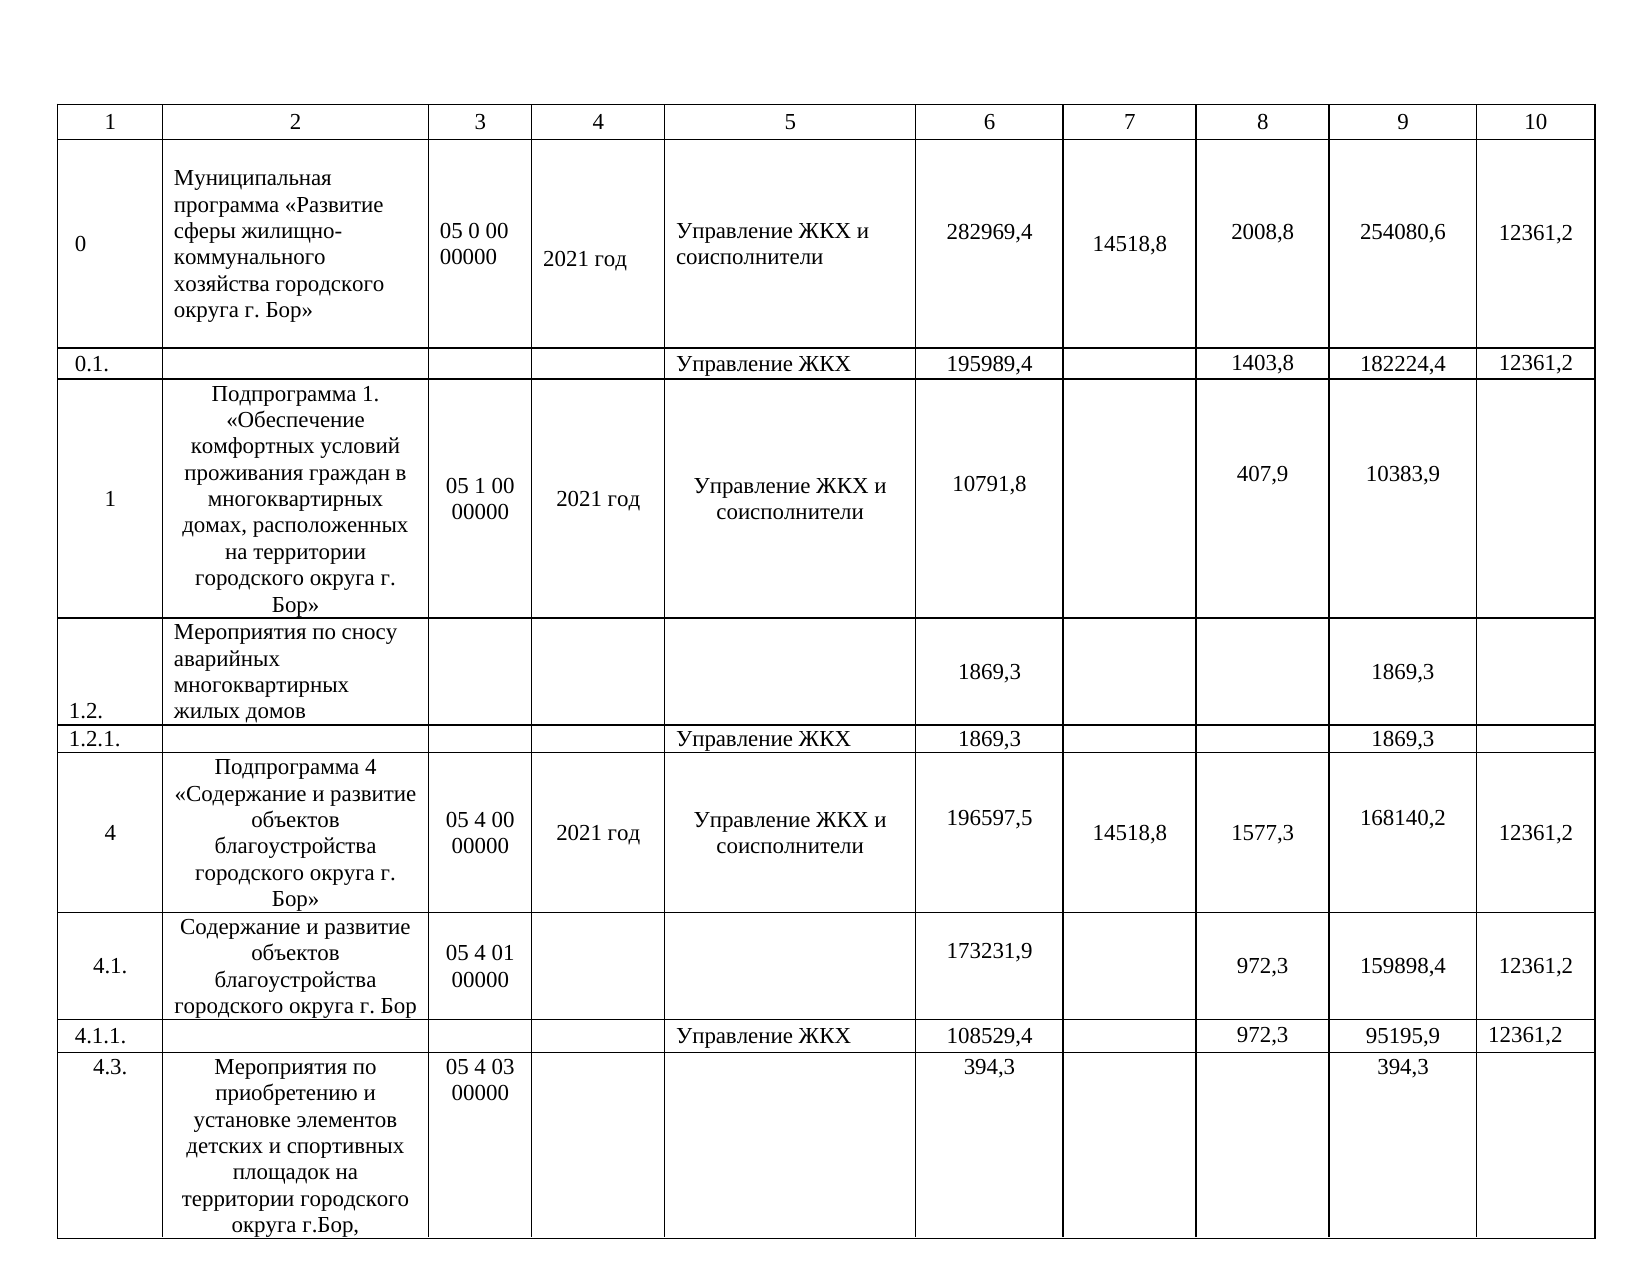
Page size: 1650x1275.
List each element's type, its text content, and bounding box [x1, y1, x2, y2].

table_cell 4 [532, 105, 664, 139]
table_cell 1.2.1. [58, 726, 162, 752]
table_cell Мероприятия по сносу аварийных многоквартирных жилых домов [163, 619, 428, 724]
table_cell 12361,2 [1477, 349, 1594, 378]
table_cell 0 [58, 140, 162, 347]
table_cell 394,3 [1330, 1053, 1476, 1237]
table_cell [429, 726, 531, 752]
table_cell 2008,8 [1197, 140, 1328, 347]
table_cell 394,3 [916, 1053, 1062, 1237]
table_cell 1869,3 [1330, 726, 1476, 752]
table_cell [1064, 619, 1195, 724]
table_cell Подпрограмма 1. «Обеспечение комфортных условий проживания граждан в многоквартирных домах, расположенных на территории городского округа г. Бор» [163, 380, 428, 617]
table_cell [1477, 380, 1594, 617]
table_cell 9 [1330, 105, 1476, 139]
table_cell [532, 349, 664, 378]
table_cell [163, 349, 428, 378]
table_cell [163, 1053, 428, 1237]
table_cell [1064, 380, 1195, 617]
table_cell 407,9 [1197, 380, 1328, 617]
table_cell [665, 913, 915, 1018]
table_cell 1.2. [58, 619, 162, 724]
table_cell [429, 1020, 531, 1051]
table_cell 2021 год [532, 380, 664, 617]
table_cell [1064, 349, 1195, 378]
table_cell Содержание и развитие объектов благоустройства городского округа г. Бор [163, 913, 428, 1018]
table_cell 12361,2 [1477, 753, 1594, 912]
table_cell 182224,4 [1330, 349, 1476, 378]
table_cell [163, 726, 428, 752]
table_cell 254080,6 [1330, 140, 1476, 347]
table_cell [1064, 726, 1195, 752]
table_cell [1477, 726, 1594, 752]
table_cell 14518,8 [1064, 753, 1195, 912]
table_cell [665, 1053, 915, 1237]
table_cell 1869,3 [916, 726, 1062, 752]
table_cell 2021 год [532, 140, 664, 347]
table_cell 1869,3 [916, 619, 1062, 724]
table_cell 972,3 [1197, 1020, 1328, 1051]
table_cell [1064, 1020, 1195, 1051]
table_cell 12361,2 [1477, 913, 1594, 1018]
table_cell [1197, 726, 1328, 752]
table_cell Подпрограмма 4 «Содержание и развитие объектов благоустройства городского округа г. Бор» [163, 753, 428, 912]
table_cell 159898,4 [1330, 913, 1476, 1018]
table_cell [429, 349, 531, 378]
table_cell [1477, 1053, 1594, 1237]
table_cell 4.3. [58, 1053, 162, 1237]
table_cell [429, 619, 531, 724]
table_cell 4.1. [58, 913, 162, 1018]
table_cell 12361,2 [1477, 140, 1594, 347]
table_cell 1577,3 [1197, 753, 1328, 912]
table_cell Управление ЖКХ и соисполнители [665, 140, 915, 347]
table_cell [1197, 619, 1328, 724]
table_cell [532, 913, 664, 1018]
table_cell 168140,2 [1330, 753, 1476, 912]
table_cell 2 [163, 105, 428, 139]
table_cell 14518,8 [1064, 140, 1195, 347]
table_cell 5 [665, 105, 915, 139]
table_cell 4.1.1. [58, 1020, 162, 1051]
table_cell 1869,3 [1330, 619, 1476, 724]
table_cell [532, 1053, 664, 1237]
table_cell 05 4 03 00000 [429, 1053, 531, 1237]
table_cell 05 4 00 00000 [429, 753, 531, 912]
table_cell 1403,8 [1197, 349, 1328, 378]
table_cell 2021 год [532, 753, 664, 912]
table_cell [1064, 1053, 1195, 1237]
table_cell 10383,9 [1330, 380, 1476, 617]
table_cell Управление ЖКХ и соисполнители [665, 753, 915, 912]
table_cell [532, 619, 664, 724]
table_cell 05 1 00 00000 [429, 380, 531, 617]
table_cell 195989,4 [916, 349, 1062, 378]
table_cell 05 0 00 00000 [429, 140, 531, 347]
table_cell 95195,9 [1330, 1020, 1476, 1051]
table_cell 7 [1064, 105, 1195, 139]
table_cell 6 [916, 105, 1062, 139]
table_cell 3 [429, 105, 531, 139]
table_cell 1 [58, 380, 162, 617]
table_cell [163, 1020, 428, 1051]
table_cell 4 [58, 753, 162, 912]
table_cell 12361,2 [1477, 1020, 1594, 1051]
table_cell 8 [1197, 105, 1328, 139]
table_cell 10791,8 [916, 380, 1062, 617]
table_cell 282969,4 [916, 140, 1062, 347]
table_cell Управление ЖКХ [665, 726, 915, 752]
table_cell [665, 619, 915, 724]
table_cell 0.1. [58, 349, 162, 378]
table_cell [532, 726, 664, 752]
table_cell Управление ЖКХ и соисполнители [665, 380, 915, 617]
table_cell [1197, 1053, 1328, 1237]
table_cell [1477, 619, 1594, 724]
table_cell Муниципальная программа «Развитие сферы жилищно-коммунального хозяйства городского округа г. Бор» [163, 140, 428, 347]
table_cell 173231,9 [916, 913, 1062, 1018]
table_cell Управление ЖКХ [665, 1020, 915, 1051]
table_cell [532, 1020, 664, 1051]
table_cell Управление ЖКХ [665, 349, 915, 378]
table_cell 972,3 [1197, 913, 1328, 1018]
table_cell 10 [1477, 105, 1594, 139]
table_cell 196597,5 [916, 753, 1062, 912]
table_cell 108529,4 [916, 1020, 1062, 1051]
table_cell 1 [58, 105, 162, 139]
table_cell 05 4 01 00000 [429, 913, 531, 1018]
table_cell [1064, 913, 1195, 1018]
